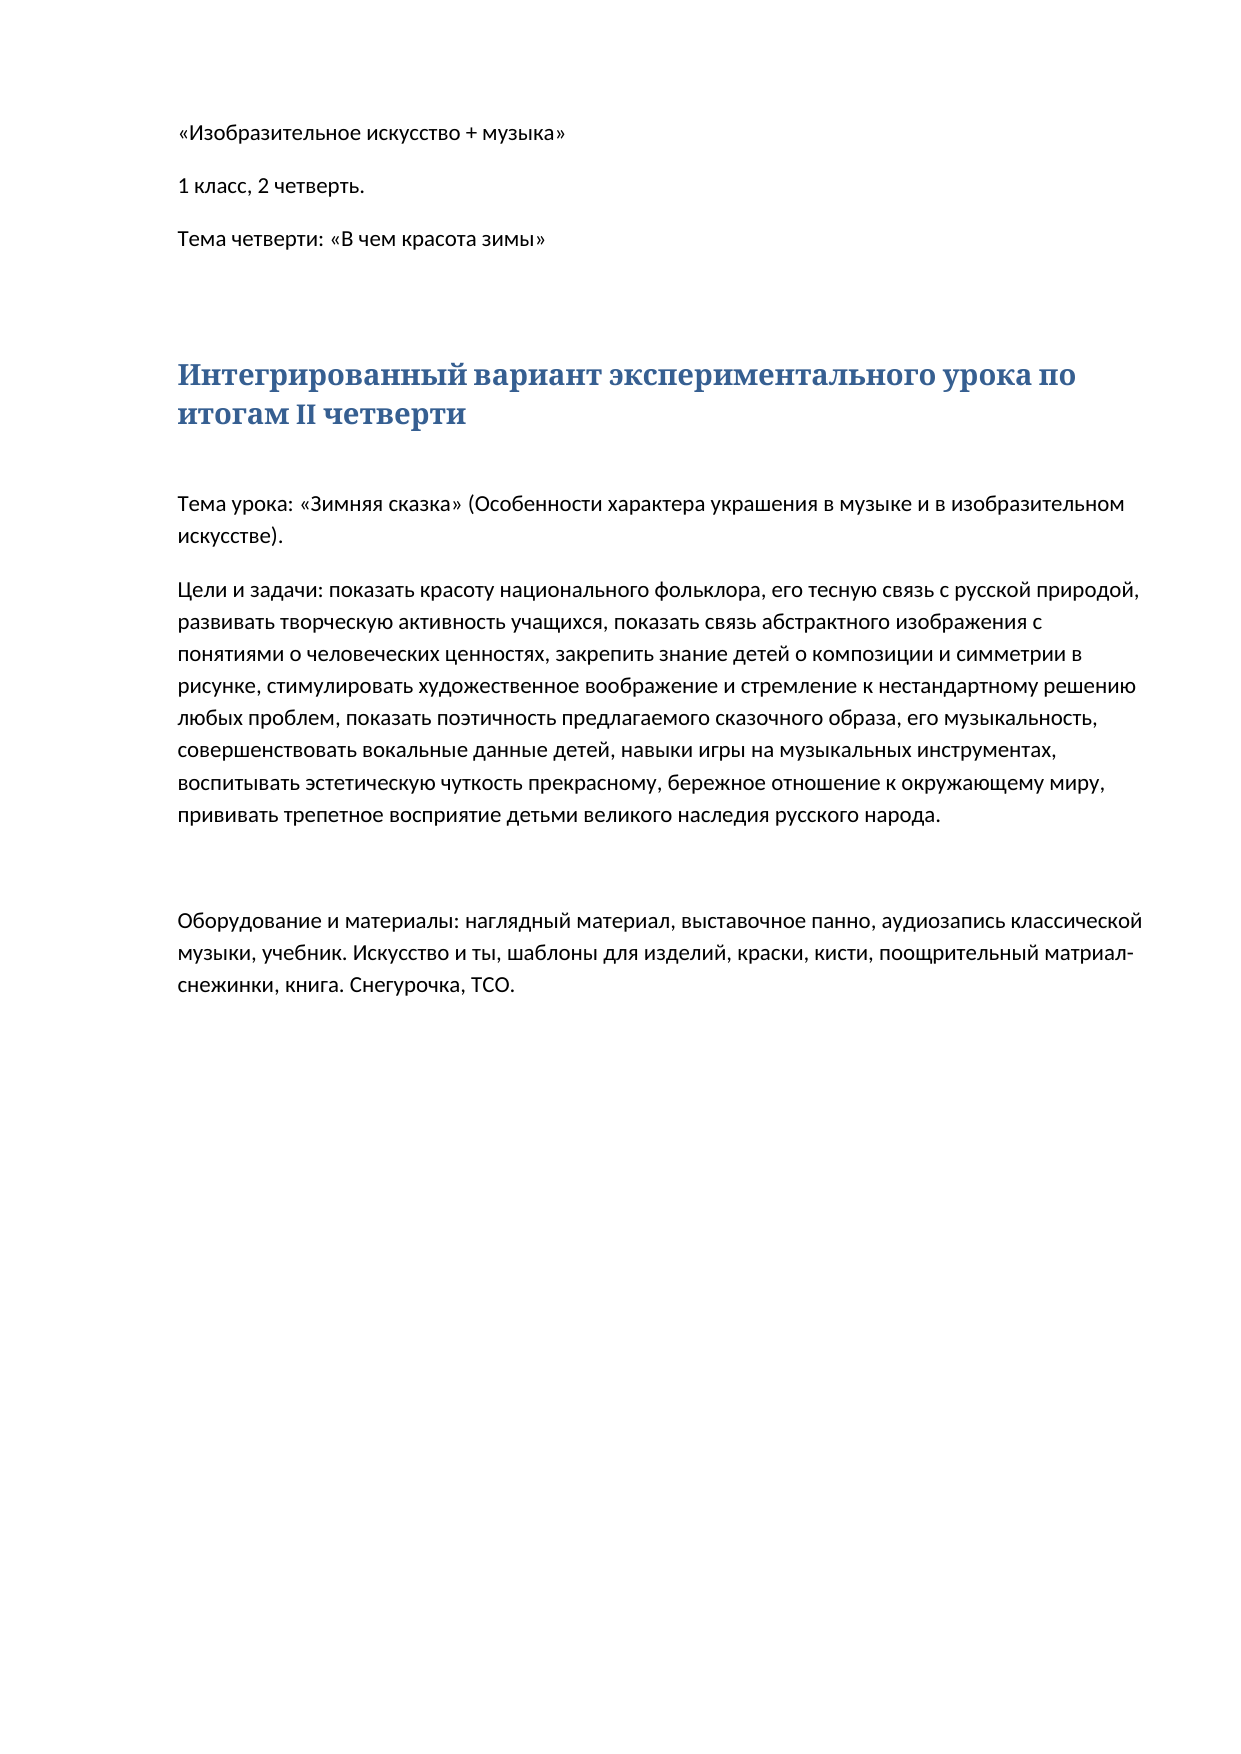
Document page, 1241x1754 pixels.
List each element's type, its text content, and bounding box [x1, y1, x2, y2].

text Цели и задачи: показать красоту национального фольклора, его тесную связь с русской природой, развивать творческую активность учащихся, показать связь абстрактного изображения с понятиями о человеческих ценностях, закрепить знание детей о композиции и симметрии в рисунке, стимулировать художественное воображение и стремление к нестандартному решению любых проблем, показать поэтичность предлагаемого сказочного образа, его музыкальность, совершенствовать вокальные данные детей, навыки игры на музыкальных инструментах, воспитывать эстетическую чуткость прекрасному, бережное отношение к окружающему миру, прививать трепетное восприятие детьми великого наследия русского народа. [177, 575, 1152, 828]
text «Изобразительное искусство + музыка» [177, 118, 1152, 146]
text Тема четверти: «В чем красота зимы» [177, 224, 1152, 252]
text 1 класс, 2 четверть. [177, 171, 1152, 199]
text Тема урока: «Зимняя сказка» (Особенности характера украшения в музыке и в изобразительном искусстве). [177, 489, 1152, 550]
text Оборудование и материалы: наглядный материал, выставочное панно, аудиозапись классической музыки, учебник. Искусство и ты, шаблоны для изделий, краски, кисти, поощрительный матриал-снежинки, книга. Снегурочка, ТСО. [177, 906, 1152, 998]
subtitle Интегрированный вариант экспериментального урока по итогам II четверти [177, 359, 1152, 431]
